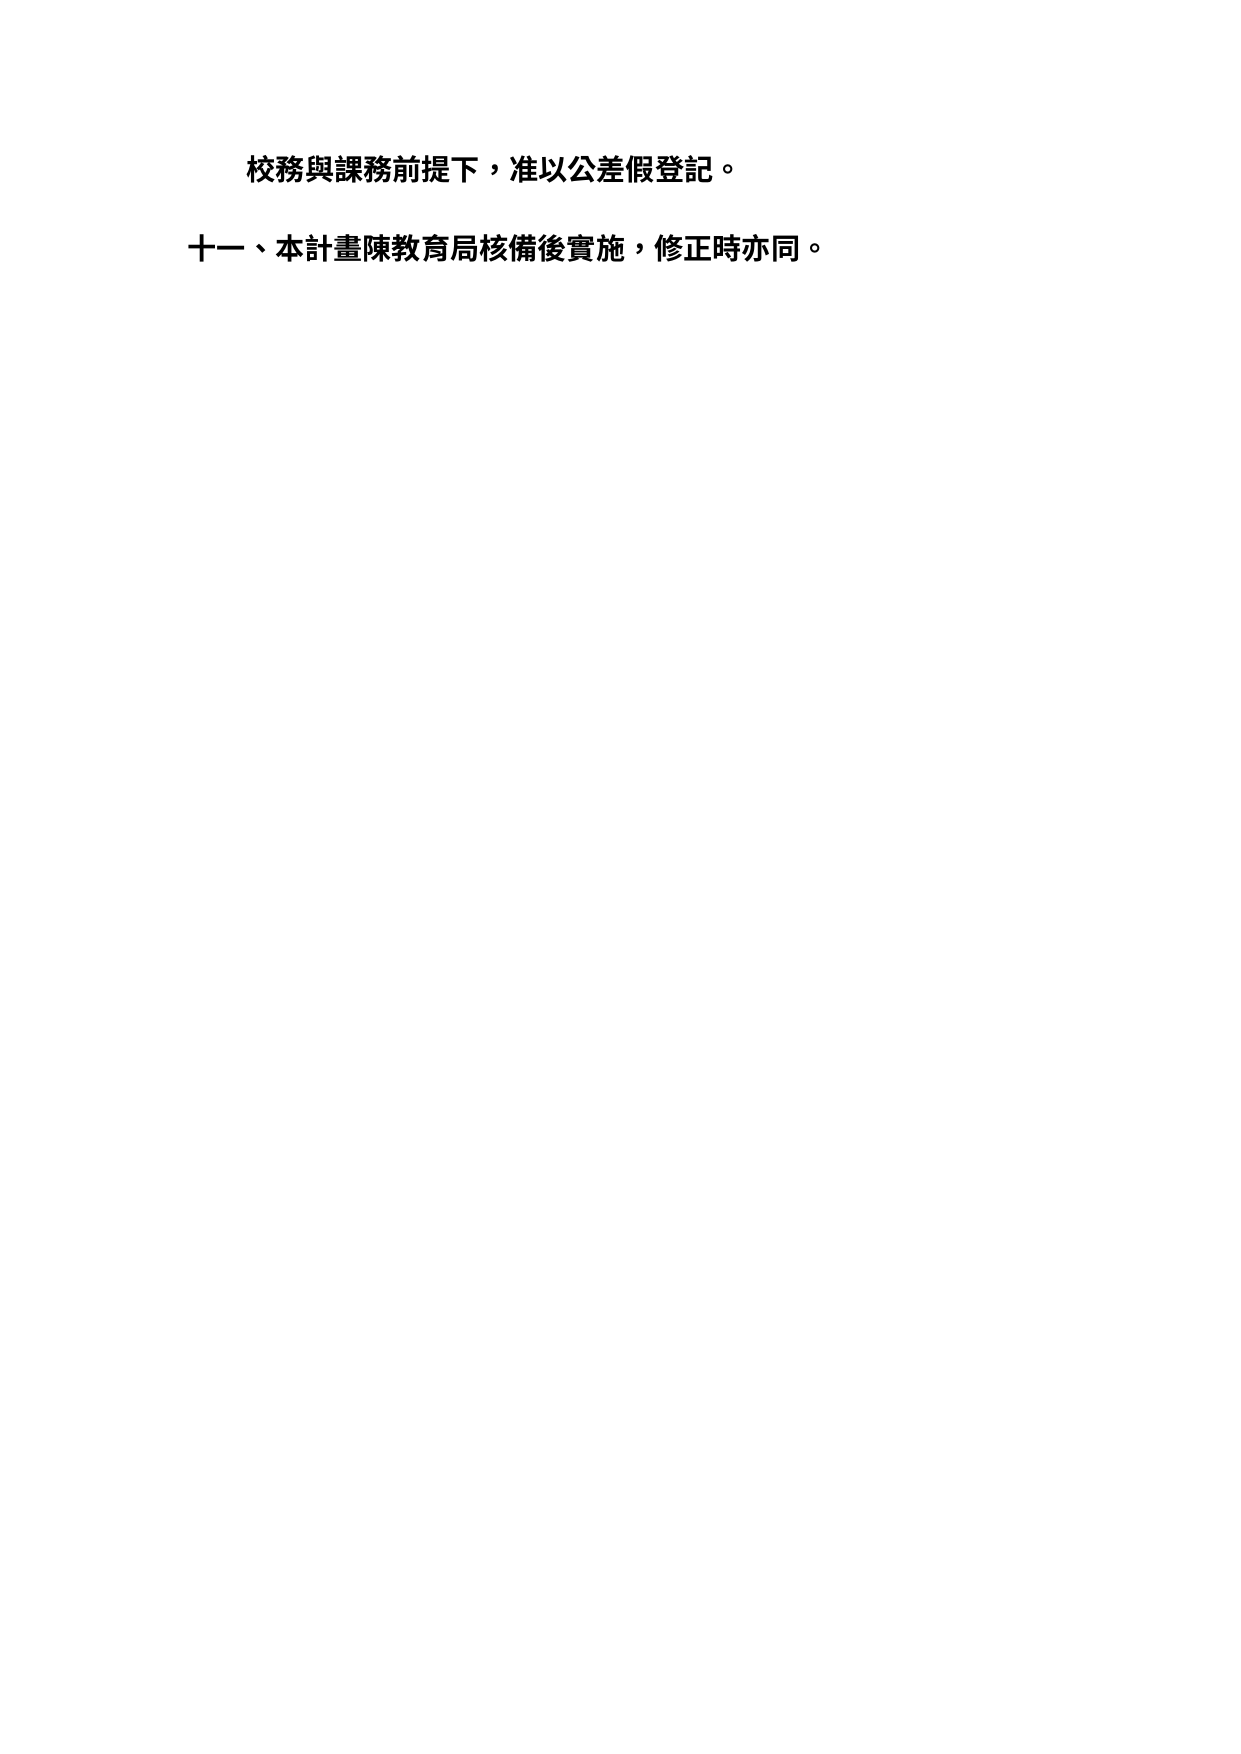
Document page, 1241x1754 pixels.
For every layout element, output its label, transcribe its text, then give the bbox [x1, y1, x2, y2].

text 十一、本計畫陳教育局核備後實施，修正時亦同。 [187, 209, 1053, 284]
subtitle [187, 130, 1053, 205]
